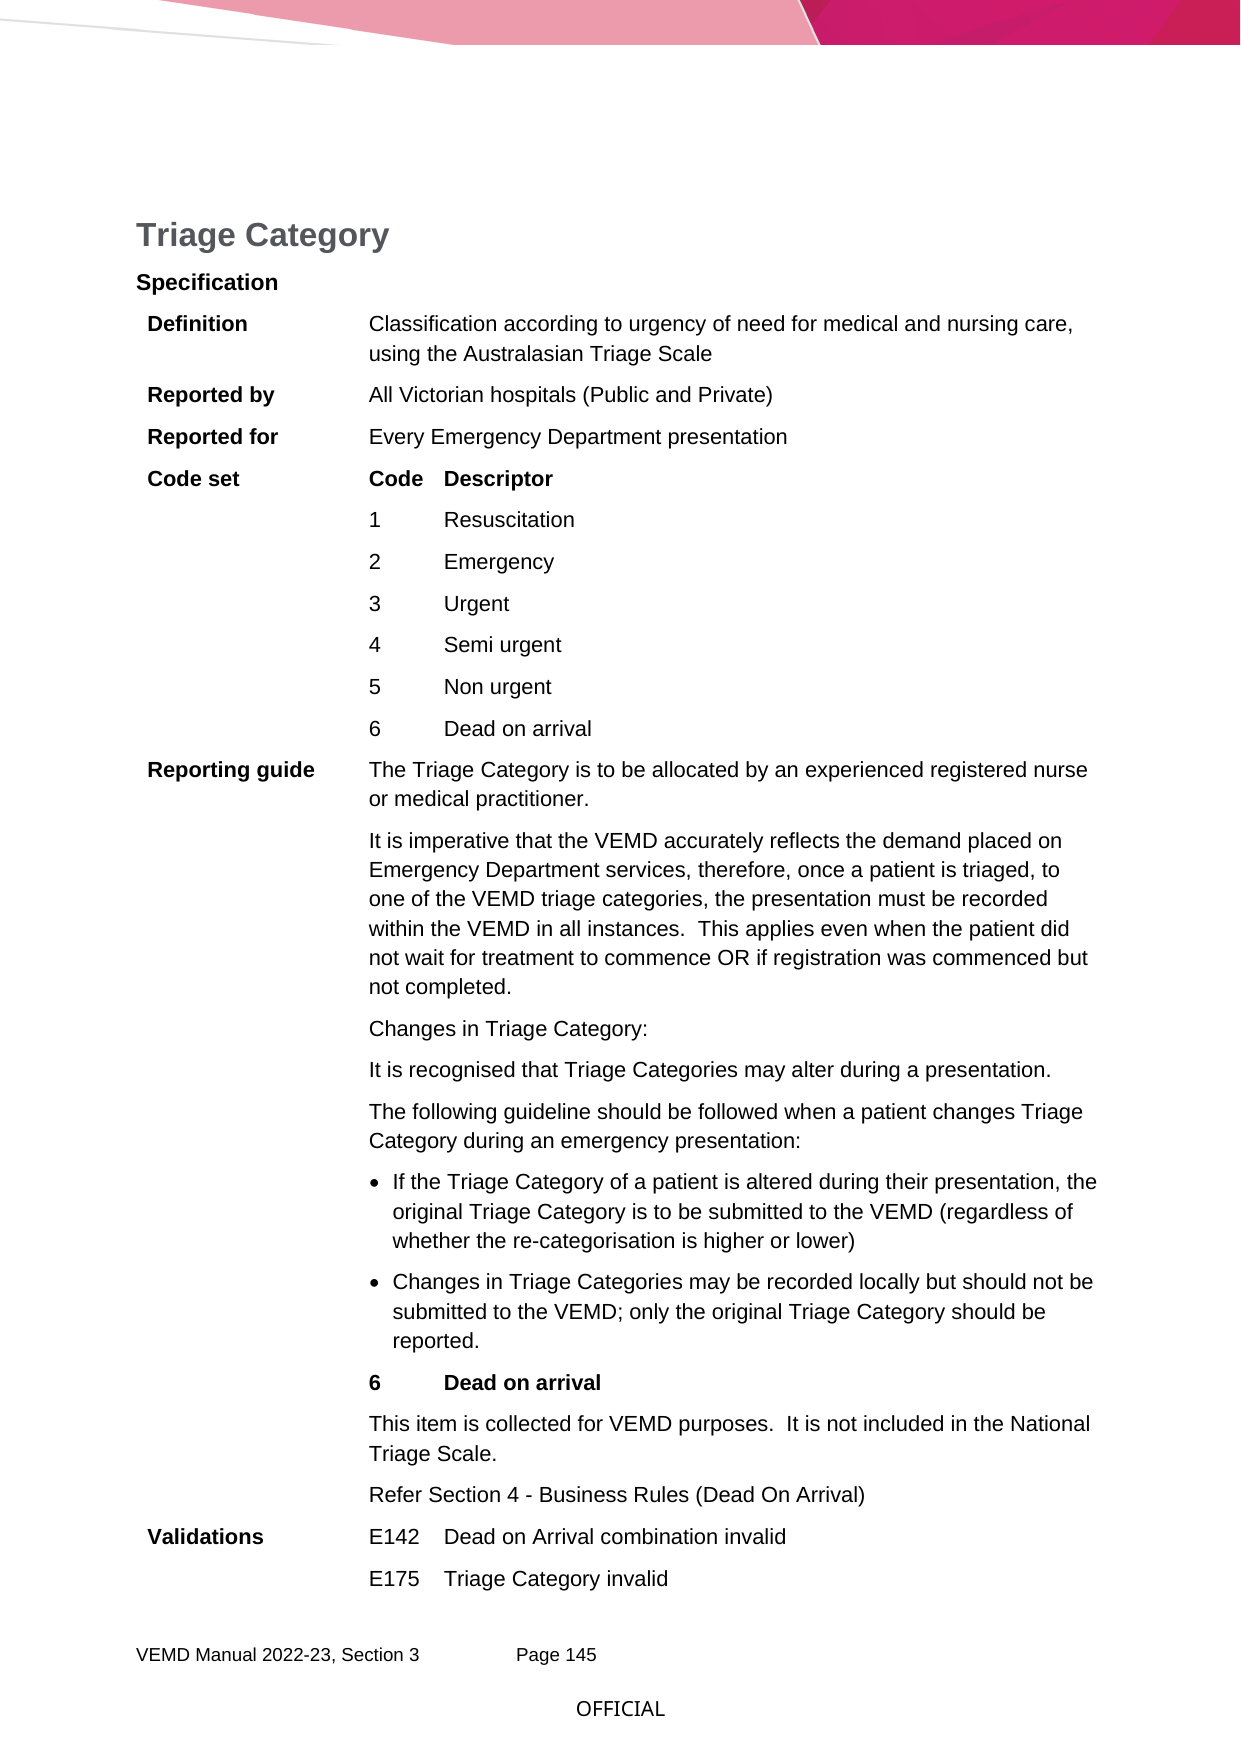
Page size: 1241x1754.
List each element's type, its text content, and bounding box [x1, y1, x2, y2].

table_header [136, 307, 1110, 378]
subtitle Triage Category [136, 215, 1104, 253]
picture [0, 0, 1241, 45]
subtitle Specification [136, 266, 1104, 295]
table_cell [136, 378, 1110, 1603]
